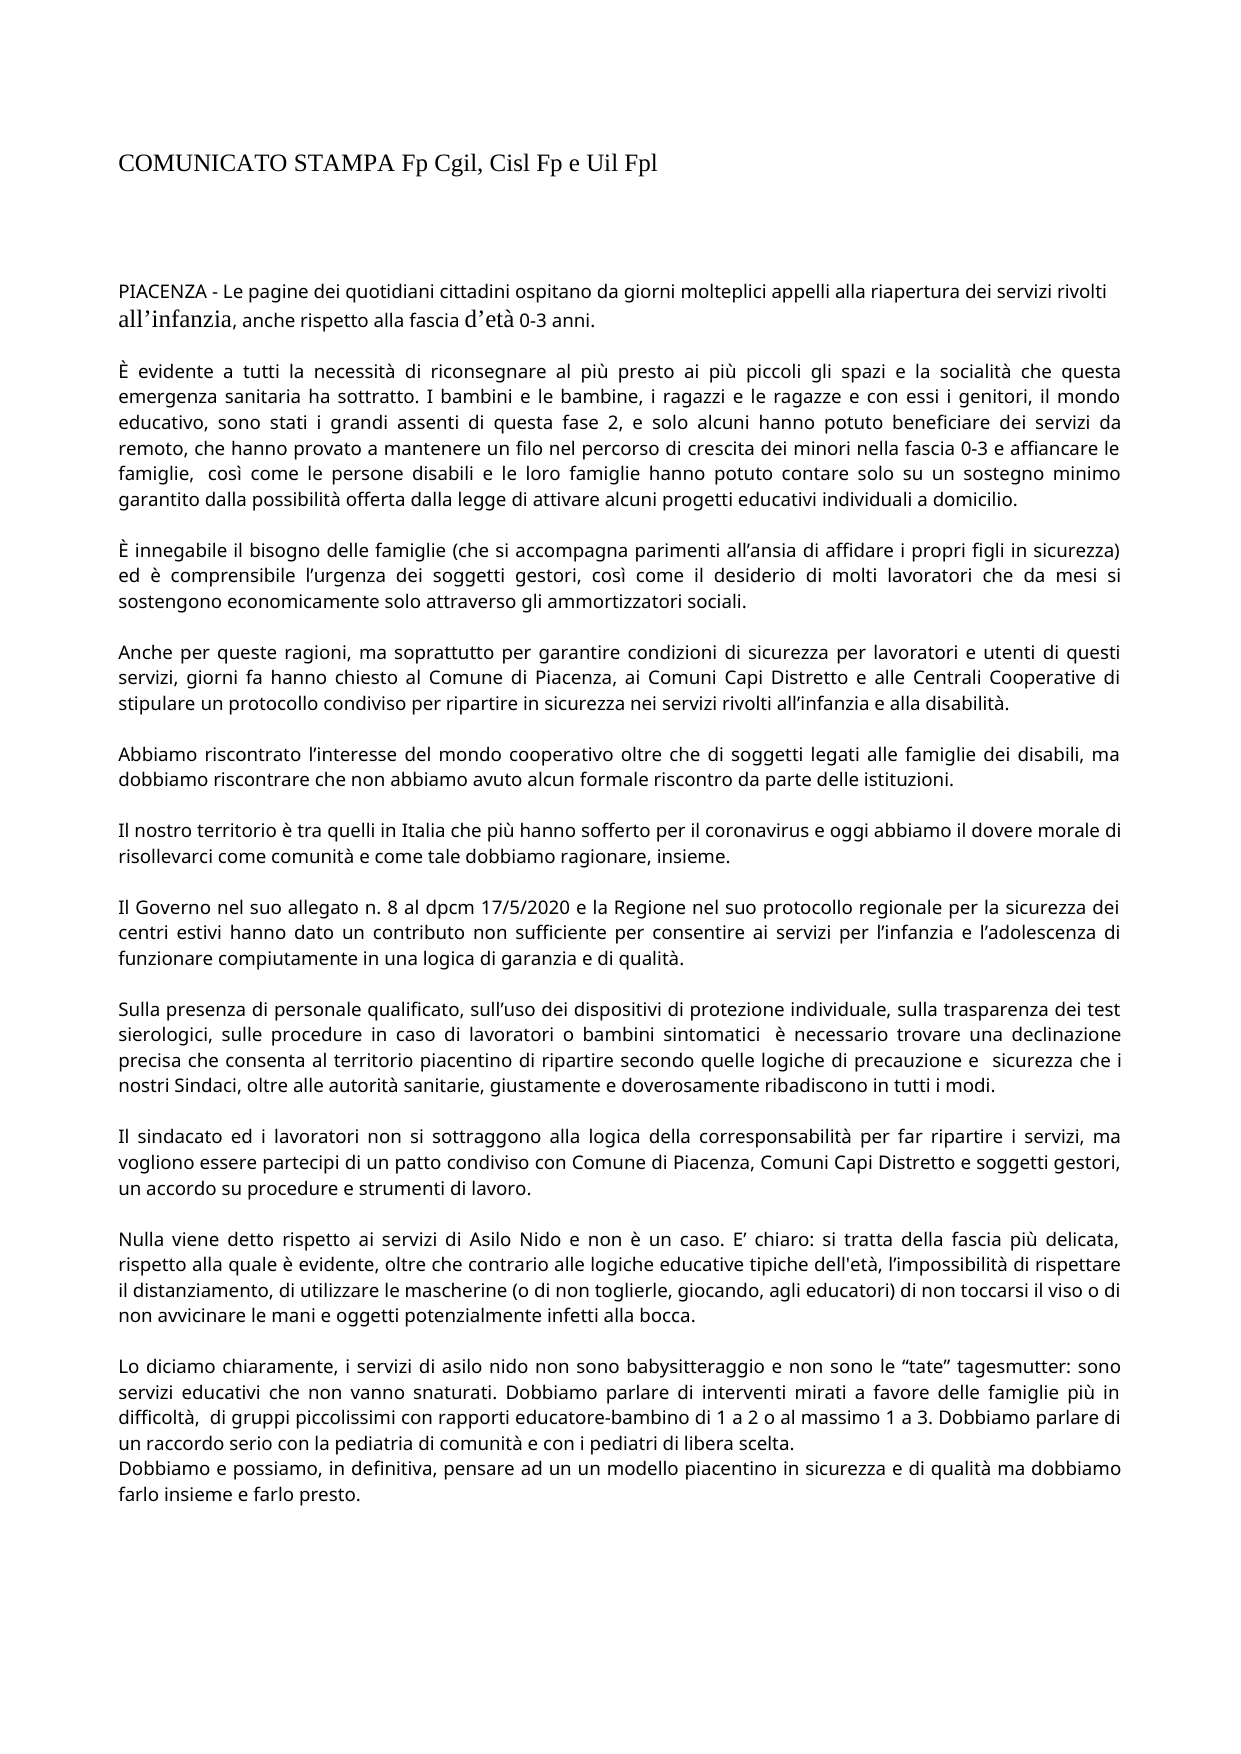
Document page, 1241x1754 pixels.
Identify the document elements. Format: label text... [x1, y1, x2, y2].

text Il sindacato ed i lavoratori non si sottraggono alla logica della corresponsabilità per far ripartire i servizi, ma vogliono essere partecipi di un patto condiviso con Comune di Piacenza, Comuni Capi Distretto e soggetti gestori, un accordo su procedure e strumenti di lavoro. [118, 1124, 1122, 1200]
text Abbiamo riscontrato l’interesse del mondo cooperativo oltre che di soggetti legati alle famiglie dei disabili, ma dobbiamo riscontrare che non abbiamo avuto alcun formale riscontro da parte delle istituzioni. [118, 741, 1122, 792]
text Anche per queste ragioni, ma soprattutto per garantire condizioni di sicurezza per lavoratori e utenti di questi servizi, giorni fa hanno chiesto al Comune di Piacenza, ai Comuni Capi Distretto e alle Centrali Cooperative di stipulare un protocollo condiviso per ripartire in sicurezza nei servizi rivolti all’infanzia e alla disabilità. [118, 639, 1122, 716]
text Dobbiamo e possiamo, in definitiva, pensare ad un un modello piacentino in sicurezza e di qualità ma dobbiamo farlo insieme e farlo presto. [118, 1456, 1122, 1507]
text Il Governo nel suo allegato n. 8 al dpcm 17/5/2020 e la Regione nel suo protocollo regionale per la sicurezza dei centri estivi hanno dato un contributo non sufficiente per consentire ai servizi per l’infanzia e l’adolescenza di funzionare compiutamente in una logica di garanzia e di qualità. [118, 894, 1122, 971]
text È innegabile il bisogno delle famiglie (che si accompagna parimenti all’ansia di affidare i propri figli in sicurezza) ed è comprensibile l’urgenza dei soggetti gestori, così come il desiderio di molti lavoratori che da mesi si sostengono economicamente solo attraverso gli ammortizzatori sociali. [118, 537, 1122, 613]
text Sulla presenza di personale qualificato, sull’uso dei dispositivi di protezione individuale, sulla trasparenza dei test sierologici, sulle procedure in caso di lavoratori o bambini sintomatici è necessario trovare una declinazione precisa che consenta al territorio piacentino di ripartire secondo quelle logiche di precauzione e sicurezza che i nostri Sindaci, oltre alle autorità sanitarie, giustamente e doverosamente ribadiscono in tutti i modi. [118, 996, 1122, 1098]
text Nulla viene detto rispetto ai servizi di Asilo Nido e non è un caso. E’ chiaro: si tratta della fascia più delicata, rispetto alla quale è evidente, oltre che contrario alle logiche educative tipiche dell'età, l’impossibilità di rispettare il distanziamento, di utilizzare le mascherine (o di non toglierle, giocando, agli educatori) di non toccarsi il viso o di non avvicinare le mani e oggetti potenzialmente infetti alla bocca. [118, 1226, 1122, 1328]
text È evidente a tutti la necessità di riconsegnare al più presto ai più piccoli gli spazi e la socialità che questa emergenza sanitaria ha sottratto. I bambini e le bambine, i ragazzi e le ragazze e con essi i genitori, il mondo educativo, sono stati i grandi assenti di questa fase 2, e solo alcuni hanno potuto beneficiare dei servizi da remoto, che hanno provato a mantenere un filo nel percorso di crescita dei minori nella fascia 0-3 e affiancare le famiglie, così come le persone disabili e le loro famiglie hanno potuto contare solo su un sostegno minimo garantito dalla possibilità offerta dalla legge di attivare alcuni progetti educativi individuali a domicilio. [118, 358, 1122, 511]
text Il nostro territorio è tra quelli in Italia che più hanno sofferto per il coronavirus e oggi abbiamo il dovere morale di risollevarci come comunità e come tale dobbiamo ragionare, insieme. [118, 818, 1122, 869]
text COMUNICATO STAMPA Fp Cgil, Cisl Fp e Uil Fpl PIACENZA - Le pagine dei quotidiani cittadini ospitano da giorni molteplici appelli alla riapertura dei servizi rivolti all’infanzia, anche rispetto alla fascia d’età 0-3 anni. [118, 148, 1122, 333]
text Lo diciamo chiaramente, i servizi di asilo nido non sono babysitteraggio e non sono le “tate” tagesmutter: sono servizi educativi che non vanno snaturati. Dobbiamo parlare di interventi mirati a favore delle famiglie più in difficoltà, di gruppi piccolissimi con rapporti educatore-bambino di 1 a 2 o al massimo 1 a 3. Dobbiamo parlare di un raccordo serio con la pediatria di comunità e con i pediatri di libera scelta. [118, 1353, 1122, 1456]
